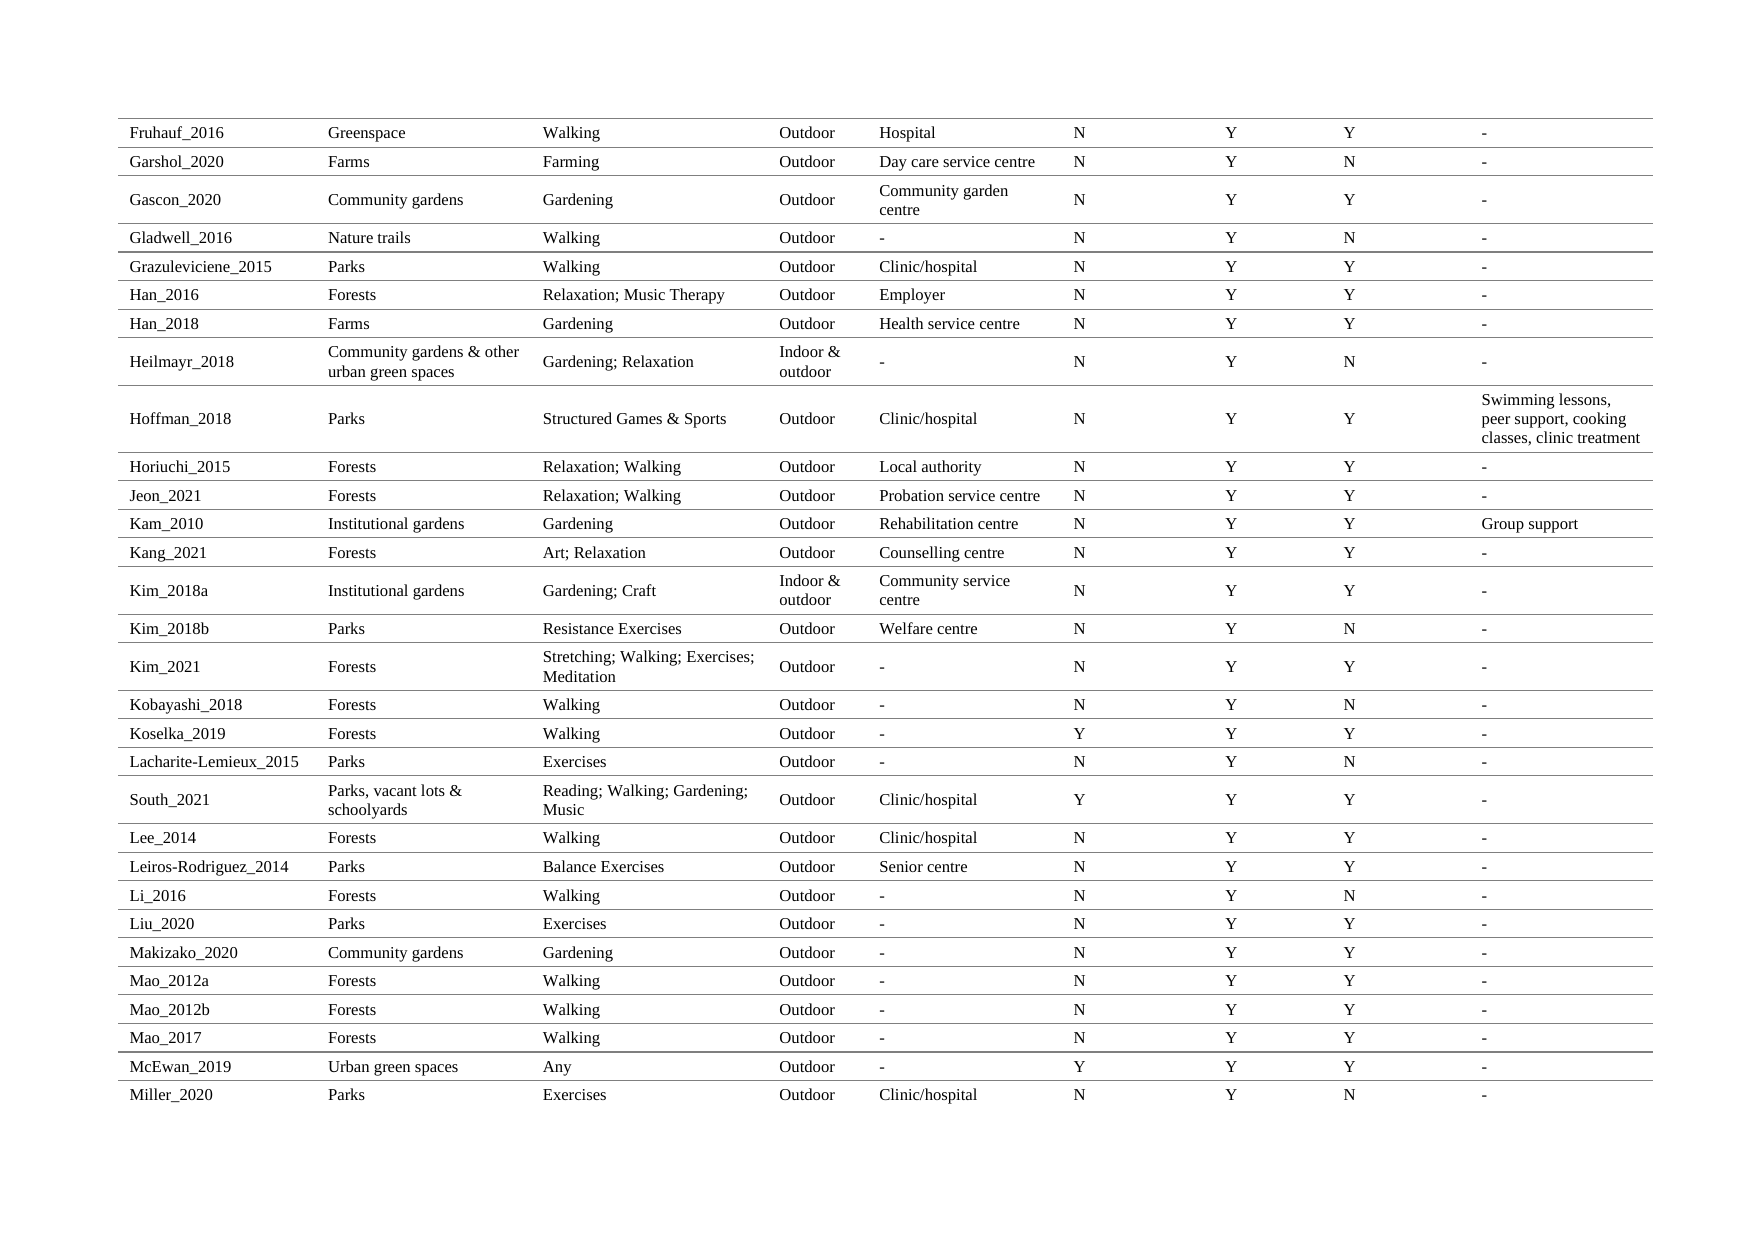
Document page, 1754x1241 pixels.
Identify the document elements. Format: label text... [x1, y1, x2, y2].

table_cell Kang_2021 [118, 538, 317, 566]
table_cell Outdoor [768, 615, 868, 642]
table_cell Y [1332, 176, 1470, 223]
table_cell Y [1332, 310, 1470, 337]
table_cell Reading; Walking; Gardening; Music [531, 776, 768, 823]
table_cell Miller_2020 [118, 1081, 317, 1108]
table_cell Y [1214, 224, 1332, 251]
table_cell Parks [317, 386, 531, 452]
table_cell N [1062, 995, 1214, 1023]
table_cell - [1470, 453, 1653, 480]
table_cell Forests [317, 453, 531, 480]
table_cell - [1470, 338, 1653, 385]
table_cell - [1470, 148, 1653, 175]
table_cell Community service centre [868, 567, 1062, 613]
table_cell N [1062, 281, 1214, 308]
table_cell - [1470, 224, 1653, 251]
table_cell Jeon_2021 [118, 481, 317, 509]
table_cell - [1470, 748, 1653, 775]
table_cell Y [1214, 253, 1332, 280]
table_cell N [1062, 176, 1214, 223]
table_cell Grazuleviciene_2015 [118, 253, 317, 280]
table_cell N [1062, 338, 1214, 385]
table_cell Y [1332, 967, 1470, 994]
table_cell Rehabilitation centre [868, 510, 1062, 537]
table_cell Liu_2020 [118, 910, 317, 937]
table_cell Y [1214, 119, 1332, 147]
table_cell Outdoor [768, 995, 868, 1023]
table_cell Any [531, 1053, 768, 1080]
table_cell N [1062, 386, 1214, 452]
table_cell N [1062, 538, 1214, 566]
table_cell Structured Games & Sports [531, 386, 768, 452]
table_cell Y [1332, 824, 1470, 852]
table_cell - [1470, 538, 1653, 566]
table_cell Y [1214, 538, 1332, 566]
table_cell Y [1214, 643, 1332, 690]
table_cell Farms [317, 148, 531, 175]
table_cell - [868, 995, 1062, 1023]
table_cell Exercises [531, 910, 768, 937]
table_cell Parks [317, 253, 531, 280]
table_cell Outdoor [768, 748, 868, 775]
table_cell Gardening [531, 938, 768, 966]
table_cell N [1062, 453, 1214, 480]
table_cell Clinic/hospital [868, 253, 1062, 280]
table_cell Outdoor [768, 176, 868, 223]
table_cell Outdoor [768, 910, 868, 937]
table_cell Indoor & outdoor [768, 567, 868, 613]
table_cell N [1062, 881, 1214, 909]
table_cell N [1062, 148, 1214, 175]
table_cell N [1062, 1081, 1214, 1108]
table_cell Y [1214, 910, 1332, 937]
table_cell Y [1214, 148, 1332, 175]
table_cell Outdoor [768, 1024, 868, 1051]
table_cell Community gardens [317, 176, 531, 223]
table_cell Nature trails [317, 224, 531, 251]
table_cell N [1062, 615, 1214, 642]
table_cell Stretching; Walking; Exercises; Meditation [531, 643, 768, 690]
table_cell N [1062, 253, 1214, 280]
table_cell Y [1332, 1053, 1470, 1080]
table_cell Outdoor [768, 967, 868, 994]
table_cell N [1062, 967, 1214, 994]
table_cell - [868, 224, 1062, 251]
table_cell Forests [317, 1024, 531, 1051]
table_cell Y [1332, 853, 1470, 880]
table_cell Y [1214, 615, 1332, 642]
table_cell Y [1332, 643, 1470, 690]
table_cell Y [1062, 719, 1214, 747]
table_cell Walking [531, 824, 768, 852]
table_cell Relaxation; Walking [531, 453, 768, 480]
table_cell Mao_2012b [118, 995, 317, 1023]
table_cell Y [1214, 691, 1332, 718]
table_cell Outdoor [768, 643, 868, 690]
table_cell Hoffman_2018 [118, 386, 317, 452]
table_cell - [868, 719, 1062, 747]
table_cell Parks [317, 853, 531, 880]
table_cell - [868, 967, 1062, 994]
table_cell - [1470, 1024, 1653, 1051]
table_cell Walking [531, 119, 768, 147]
table_cell Outdoor [768, 253, 868, 280]
table_cell Forests [317, 719, 531, 747]
table_cell N [1062, 938, 1214, 966]
table_cell Leiros-Rodriguez_2014 [118, 853, 317, 880]
table_cell Outdoor [768, 881, 868, 909]
table_cell Y [1332, 776, 1470, 823]
table_cell Balance Exercises [531, 853, 768, 880]
table_cell Y [1332, 510, 1470, 537]
table_cell Y [1214, 1081, 1332, 1108]
table_cell - [868, 1053, 1062, 1080]
table_cell - [1470, 853, 1653, 880]
table_cell Horiuchi_2015 [118, 453, 317, 480]
table_cell Institutional gardens [317, 567, 531, 613]
table_cell N [1332, 691, 1470, 718]
table_cell Y [1214, 176, 1332, 223]
table_cell Lee_2014 [118, 824, 317, 852]
table_cell Urban green spaces [317, 1053, 531, 1080]
table_cell Art; Relaxation [531, 538, 768, 566]
table_cell Forests [317, 538, 531, 566]
table_cell - [1470, 910, 1653, 937]
table_cell Probation service centre [868, 481, 1062, 509]
table_cell - [1470, 995, 1653, 1023]
table_cell Institutional gardens [317, 510, 531, 537]
table_cell Outdoor [768, 510, 868, 537]
table_cell Walking [531, 691, 768, 718]
table_cell Han_2018 [118, 310, 317, 337]
table_cell Community gardens [317, 938, 531, 966]
table_cell Outdoor [768, 453, 868, 480]
table_cell Y [1214, 567, 1332, 613]
table_cell Outdoor [768, 1081, 868, 1108]
table_cell Y [1214, 719, 1332, 747]
table_cell Forests [317, 881, 531, 909]
table_cell N [1062, 510, 1214, 537]
table_cell Y [1062, 1053, 1214, 1080]
table_cell Walking [531, 967, 768, 994]
table_cell N [1332, 748, 1470, 775]
table_cell Walking [531, 224, 768, 251]
table_cell Outdoor [768, 824, 868, 852]
table_cell Lacharite-Lemieux_2015 [118, 748, 317, 775]
table_cell Y [1332, 995, 1470, 1023]
table_cell Gardening; Relaxation [531, 338, 768, 385]
table_cell Counselling centre [868, 538, 1062, 566]
table_cell Farming [531, 148, 768, 175]
table_cell Relaxation; Music Therapy [531, 281, 768, 308]
table_cell Y [1214, 748, 1332, 775]
table_cell Forests [317, 481, 531, 509]
table_cell Health service centre [868, 310, 1062, 337]
table_cell Outdoor [768, 938, 868, 966]
table_cell Forests [317, 691, 531, 718]
table_cell Walking [531, 1024, 768, 1051]
table_cell Y [1214, 453, 1332, 480]
table_cell - [1470, 691, 1653, 718]
table_cell Outdoor [768, 224, 868, 251]
table_cell Y [1332, 281, 1470, 308]
table_cell N [1332, 881, 1470, 909]
table_cell Forests [317, 824, 531, 852]
table_cell - [868, 691, 1062, 718]
table_cell Y [1214, 776, 1332, 823]
table_cell - [1470, 1081, 1653, 1108]
table_cell - [1470, 281, 1653, 308]
table_cell Outdoor [768, 776, 868, 823]
table_cell - [868, 338, 1062, 385]
table_cell Y [1332, 719, 1470, 747]
table_cell Mao_2012a [118, 967, 317, 994]
table_cell Y [1332, 453, 1470, 480]
table_cell Makizako_2020 [118, 938, 317, 966]
table_cell - [1470, 253, 1653, 280]
table_cell Parks [317, 748, 531, 775]
table_cell Parks, vacant lots & schoolyards [317, 776, 531, 823]
table_cell - [868, 748, 1062, 775]
table_cell Kobayashi_2018 [118, 691, 317, 718]
table_cell Y [1332, 481, 1470, 509]
table_cell Outdoor [768, 853, 868, 880]
table_cell N [1332, 338, 1470, 385]
table_cell Parks [317, 615, 531, 642]
table_cell Forests [317, 643, 531, 690]
table_cell Senior centre [868, 853, 1062, 880]
table_cell Y [1214, 824, 1332, 852]
table_cell N [1062, 1024, 1214, 1051]
table_cell Kim_2018a [118, 567, 317, 613]
table_cell N [1062, 224, 1214, 251]
table_cell Y [1214, 881, 1332, 909]
table_cell Clinic/hospital [868, 776, 1062, 823]
table_cell N [1062, 310, 1214, 337]
table_cell Group support [1470, 510, 1653, 537]
table_cell Outdoor [768, 281, 868, 308]
table_cell Exercises [531, 748, 768, 775]
table_cell - [1470, 567, 1653, 613]
table_cell Y [1062, 776, 1214, 823]
table_cell Y [1214, 310, 1332, 337]
table_cell - [1470, 176, 1653, 223]
table_cell Exercises [531, 1081, 768, 1108]
table_cell Y [1332, 1024, 1470, 1051]
table_cell Clinic/hospital [868, 386, 1062, 452]
table_cell Community garden centre [868, 176, 1062, 223]
table_cell - [1470, 719, 1653, 747]
table_cell N [1332, 148, 1470, 175]
table_cell - [1470, 643, 1653, 690]
table_cell Walking [531, 881, 768, 909]
table_cell Walking [531, 719, 768, 747]
table_cell Y [1214, 281, 1332, 308]
table_cell Forests [317, 995, 531, 1023]
table_cell Greenspace [317, 119, 531, 147]
table_cell Y [1214, 386, 1332, 452]
table_cell Mao_2017 [118, 1024, 317, 1051]
table_cell Gladwell_2016 [118, 224, 317, 251]
table_cell Swimming lessons, peer support, cooking classes, clinic treatment [1470, 386, 1653, 452]
table_cell Outdoor [768, 310, 868, 337]
table_cell - [868, 1024, 1062, 1051]
table_cell Y [1332, 938, 1470, 966]
table_cell Outdoor [768, 481, 868, 509]
table_cell N [1332, 615, 1470, 642]
table_cell Clinic/hospital [868, 824, 1062, 852]
table_cell Parks [317, 1081, 531, 1108]
table_cell N [1062, 643, 1214, 690]
table_cell Y [1214, 510, 1332, 537]
table_cell - [868, 643, 1062, 690]
table_cell Y [1214, 1024, 1332, 1051]
table_cell Clinic/hospital [868, 1081, 1062, 1108]
table_cell Outdoor [768, 148, 868, 175]
table_cell Kim_2018b [118, 615, 317, 642]
table_cell Day care service centre [868, 148, 1062, 175]
table_cell Y [1332, 567, 1470, 613]
table_cell Farms [317, 310, 531, 337]
table_cell Walking [531, 995, 768, 1023]
table_cell N [1332, 224, 1470, 251]
table_cell - [1470, 967, 1653, 994]
table_cell Relaxation; Walking [531, 481, 768, 509]
table_cell Y [1214, 938, 1332, 966]
table_cell - [1470, 938, 1653, 966]
table_cell - [1470, 776, 1653, 823]
table_cell Y [1214, 338, 1332, 385]
table_cell Employer [868, 281, 1062, 308]
table_cell Han_2016 [118, 281, 317, 308]
table_cell Gascon_2020 [118, 176, 317, 223]
table_cell Outdoor [768, 538, 868, 566]
table_cell N [1062, 824, 1214, 852]
table_cell N [1062, 691, 1214, 718]
table_cell Forests [317, 967, 531, 994]
table_cell N [1062, 853, 1214, 880]
table_cell Gardening [531, 176, 768, 223]
table_cell Y [1214, 995, 1332, 1023]
table_cell McEwan_2019 [118, 1053, 317, 1080]
table_cell - [1470, 881, 1653, 909]
table_cell Kam_2010 [118, 510, 317, 537]
table_cell N [1062, 910, 1214, 937]
table_cell - [1470, 824, 1653, 852]
table_cell Heilmayr_2018 [118, 338, 317, 385]
table_cell Y [1332, 253, 1470, 280]
table_cell - [868, 881, 1062, 909]
table_cell N [1062, 119, 1214, 147]
table_cell - [868, 938, 1062, 966]
table_cell Y [1214, 967, 1332, 994]
table_cell Indoor & outdoor [768, 338, 868, 385]
table_cell Li_2016 [118, 881, 317, 909]
table_cell Parks [317, 910, 531, 937]
table_cell Garshol_2020 [118, 148, 317, 175]
table_cell - [1470, 615, 1653, 642]
table_cell - [868, 910, 1062, 937]
table_cell N [1332, 1081, 1470, 1108]
table_cell Fruhauf_2016 [118, 119, 317, 147]
table_cell Y [1214, 481, 1332, 509]
table_cell Welfare centre [868, 615, 1062, 642]
table_cell Gardening; Craft [531, 567, 768, 613]
table_cell N [1062, 748, 1214, 775]
table_cell N [1062, 481, 1214, 509]
table_cell Y [1332, 119, 1470, 147]
table_cell Y [1214, 1053, 1332, 1080]
table_cell Outdoor [768, 691, 868, 718]
table_cell Koselka_2019 [118, 719, 317, 747]
table_cell - [1470, 1053, 1653, 1080]
table_cell Outdoor [768, 719, 868, 747]
table_cell Outdoor [768, 119, 868, 147]
table_cell Gardening [531, 310, 768, 337]
table_cell Kim_2021 [118, 643, 317, 690]
table_cell Outdoor [768, 386, 868, 452]
table_cell Community gardens & other urban green spaces [317, 338, 531, 385]
table_cell Y [1332, 910, 1470, 937]
table_cell Local authority [868, 453, 1062, 480]
table_cell South_2021 [118, 776, 317, 823]
table_cell - [1470, 481, 1653, 509]
table_cell Y [1332, 386, 1470, 452]
table_cell Gardening [531, 510, 768, 537]
table_cell Forests [317, 281, 531, 308]
table_cell Y [1214, 853, 1332, 880]
table_cell N [1062, 567, 1214, 613]
table_cell Hospital [868, 119, 1062, 147]
table_cell Walking [531, 253, 768, 280]
table_cell - [1470, 310, 1653, 337]
table_cell Resistance Exercises [531, 615, 768, 642]
table_cell Y [1332, 538, 1470, 566]
table_cell Outdoor [768, 1053, 868, 1080]
table_cell - [1470, 119, 1653, 147]
